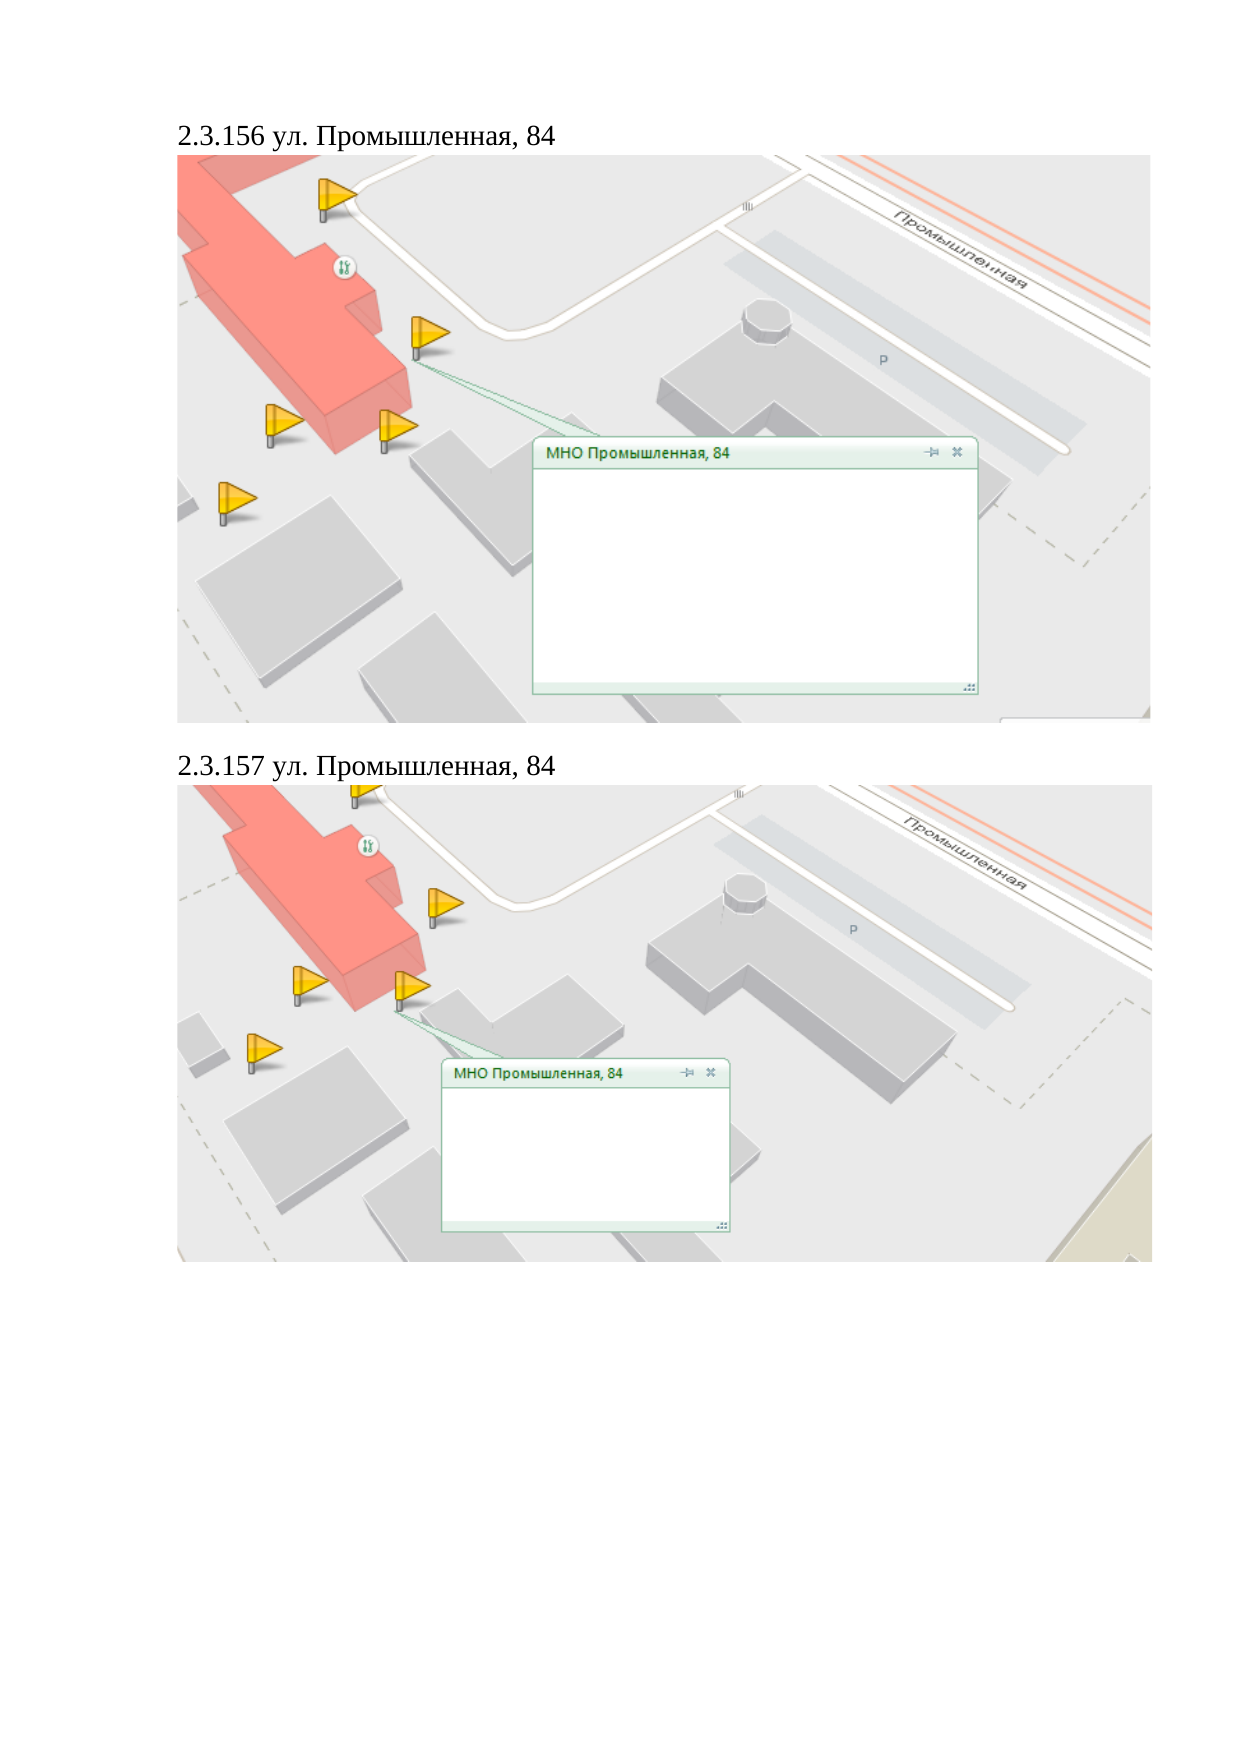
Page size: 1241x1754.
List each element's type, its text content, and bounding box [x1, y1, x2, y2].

text 2.3.157 ул. Промышленная, 84 [177, 748, 1152, 785]
picture [177, 785, 1153, 1262]
picture [177, 155, 1151, 723]
